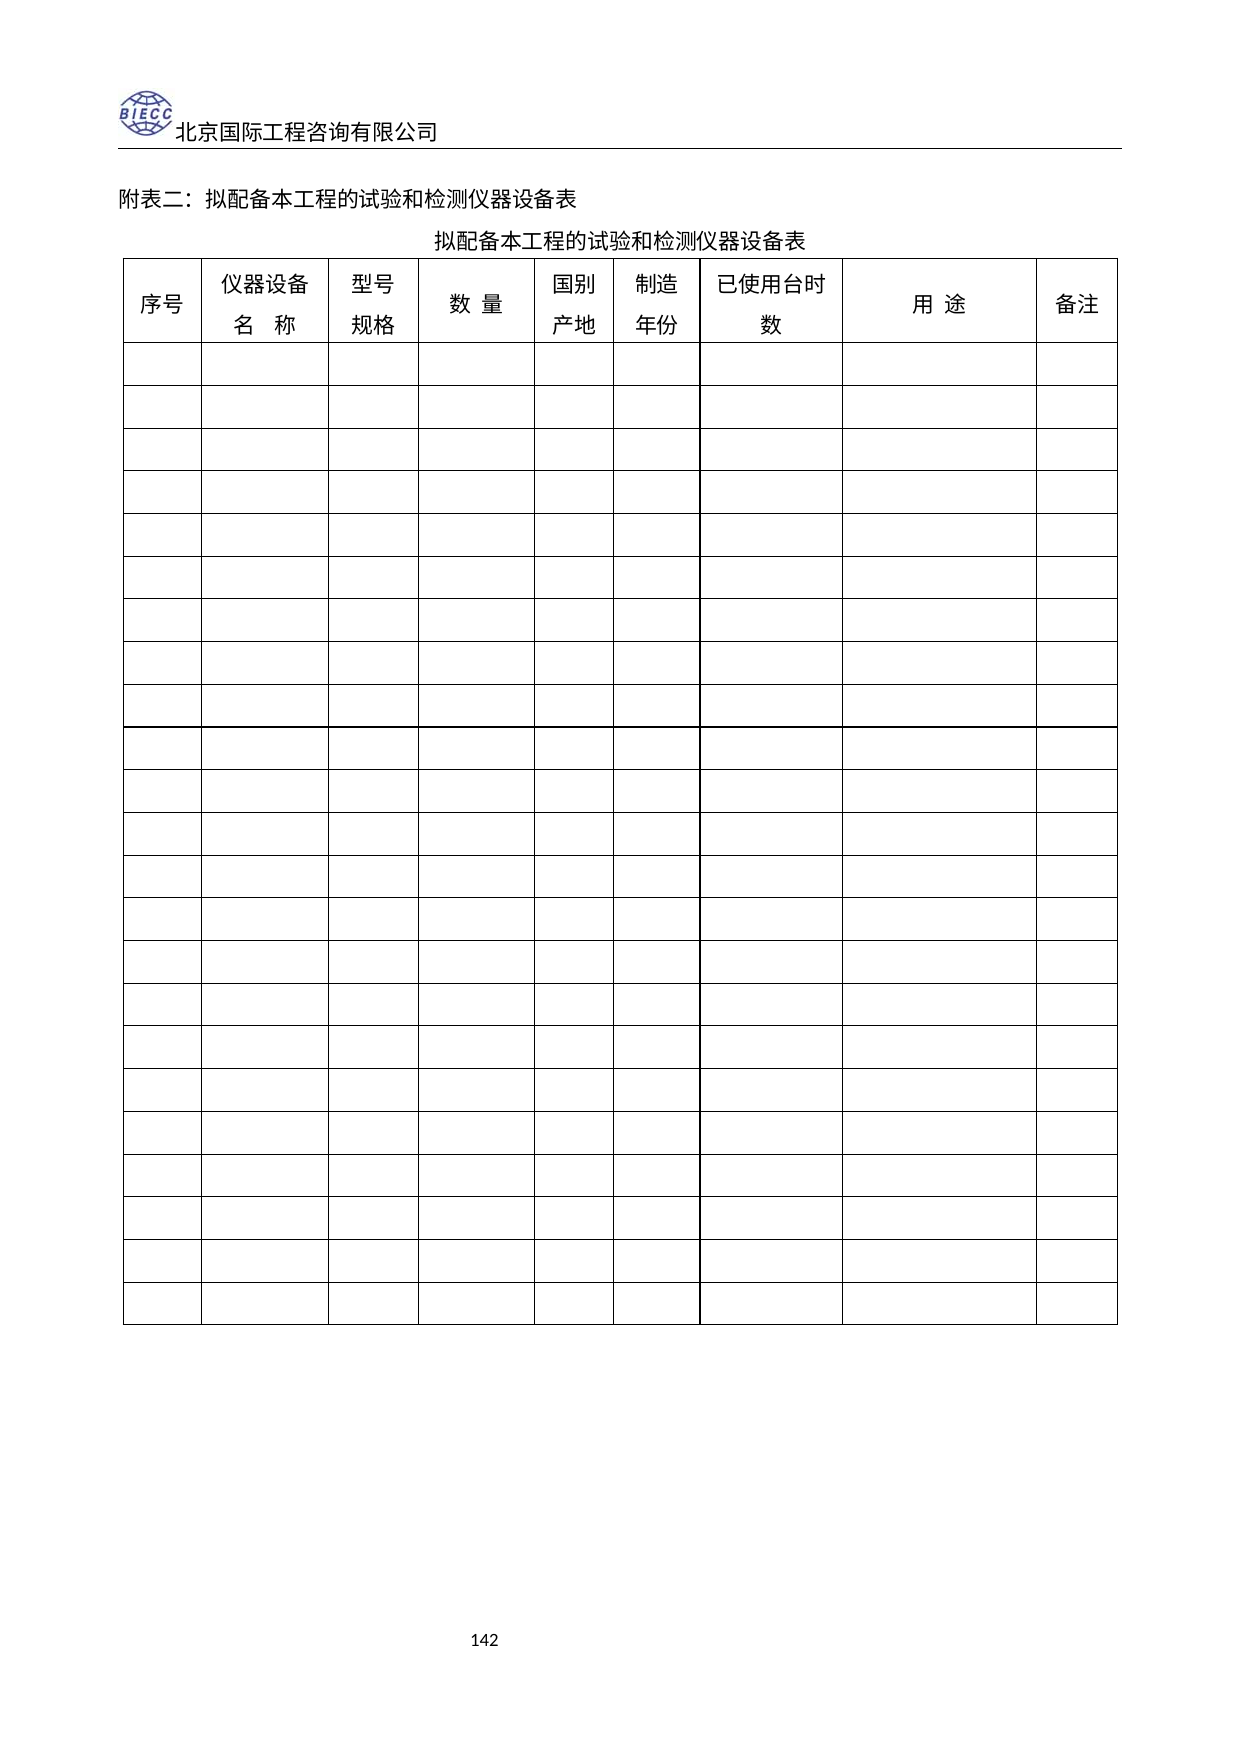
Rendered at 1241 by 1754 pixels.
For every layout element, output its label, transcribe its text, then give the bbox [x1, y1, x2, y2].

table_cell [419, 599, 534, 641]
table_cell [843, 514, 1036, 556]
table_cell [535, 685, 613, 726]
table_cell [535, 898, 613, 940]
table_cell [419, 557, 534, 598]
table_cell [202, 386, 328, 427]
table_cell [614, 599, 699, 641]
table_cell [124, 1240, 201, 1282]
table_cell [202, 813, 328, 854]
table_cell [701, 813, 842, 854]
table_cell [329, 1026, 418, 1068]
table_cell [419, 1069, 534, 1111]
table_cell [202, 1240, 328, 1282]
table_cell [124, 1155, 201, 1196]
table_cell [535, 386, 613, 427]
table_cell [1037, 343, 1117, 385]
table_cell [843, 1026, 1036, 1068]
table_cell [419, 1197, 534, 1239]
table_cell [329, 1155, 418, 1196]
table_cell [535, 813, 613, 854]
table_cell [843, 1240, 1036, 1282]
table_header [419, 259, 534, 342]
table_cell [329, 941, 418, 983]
picture [118, 88, 175, 140]
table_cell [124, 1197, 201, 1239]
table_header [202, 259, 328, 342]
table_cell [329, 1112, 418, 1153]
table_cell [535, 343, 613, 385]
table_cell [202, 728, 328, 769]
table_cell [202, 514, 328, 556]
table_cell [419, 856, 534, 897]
text 拟配备本工程的试验和检测仪器设备表 [118, 216, 1122, 258]
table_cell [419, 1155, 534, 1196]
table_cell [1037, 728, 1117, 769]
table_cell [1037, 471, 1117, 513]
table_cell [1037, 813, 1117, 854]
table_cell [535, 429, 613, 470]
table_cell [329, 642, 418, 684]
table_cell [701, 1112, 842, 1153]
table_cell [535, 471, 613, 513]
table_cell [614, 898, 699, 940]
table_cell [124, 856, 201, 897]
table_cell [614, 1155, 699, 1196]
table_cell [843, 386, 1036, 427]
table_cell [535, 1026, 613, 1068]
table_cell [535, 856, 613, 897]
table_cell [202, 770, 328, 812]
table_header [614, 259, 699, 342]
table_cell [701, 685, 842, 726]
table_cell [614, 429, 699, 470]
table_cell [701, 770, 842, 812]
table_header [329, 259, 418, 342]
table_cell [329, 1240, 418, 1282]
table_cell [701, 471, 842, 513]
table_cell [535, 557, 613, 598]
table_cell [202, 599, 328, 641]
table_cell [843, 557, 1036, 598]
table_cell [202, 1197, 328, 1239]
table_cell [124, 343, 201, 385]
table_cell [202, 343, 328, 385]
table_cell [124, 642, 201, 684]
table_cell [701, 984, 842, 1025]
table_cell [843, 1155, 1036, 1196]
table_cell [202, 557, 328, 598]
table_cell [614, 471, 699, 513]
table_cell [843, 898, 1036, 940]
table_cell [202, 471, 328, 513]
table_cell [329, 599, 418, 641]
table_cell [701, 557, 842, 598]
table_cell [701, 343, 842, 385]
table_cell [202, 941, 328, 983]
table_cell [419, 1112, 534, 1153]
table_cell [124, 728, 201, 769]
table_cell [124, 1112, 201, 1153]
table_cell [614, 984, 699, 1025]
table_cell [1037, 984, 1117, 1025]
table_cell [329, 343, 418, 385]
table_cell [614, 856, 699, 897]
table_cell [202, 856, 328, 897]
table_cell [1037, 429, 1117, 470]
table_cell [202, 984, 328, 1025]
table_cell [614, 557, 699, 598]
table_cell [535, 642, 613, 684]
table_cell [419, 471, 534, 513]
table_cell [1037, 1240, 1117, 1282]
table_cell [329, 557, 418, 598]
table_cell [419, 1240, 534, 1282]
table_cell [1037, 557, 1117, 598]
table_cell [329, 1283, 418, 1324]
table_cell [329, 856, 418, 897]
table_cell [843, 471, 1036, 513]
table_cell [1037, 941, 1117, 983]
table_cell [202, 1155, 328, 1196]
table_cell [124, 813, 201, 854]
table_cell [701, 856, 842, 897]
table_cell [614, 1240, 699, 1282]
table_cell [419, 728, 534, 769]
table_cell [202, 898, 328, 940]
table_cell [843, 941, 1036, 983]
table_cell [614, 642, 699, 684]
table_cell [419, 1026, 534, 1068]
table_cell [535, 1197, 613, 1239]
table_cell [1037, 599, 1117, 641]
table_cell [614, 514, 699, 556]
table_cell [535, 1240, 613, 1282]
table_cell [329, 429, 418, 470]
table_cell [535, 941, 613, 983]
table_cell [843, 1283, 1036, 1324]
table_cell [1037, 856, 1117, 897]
text 附表二：拟配备本工程的试验和检测仪器设备表 [118, 174, 1122, 216]
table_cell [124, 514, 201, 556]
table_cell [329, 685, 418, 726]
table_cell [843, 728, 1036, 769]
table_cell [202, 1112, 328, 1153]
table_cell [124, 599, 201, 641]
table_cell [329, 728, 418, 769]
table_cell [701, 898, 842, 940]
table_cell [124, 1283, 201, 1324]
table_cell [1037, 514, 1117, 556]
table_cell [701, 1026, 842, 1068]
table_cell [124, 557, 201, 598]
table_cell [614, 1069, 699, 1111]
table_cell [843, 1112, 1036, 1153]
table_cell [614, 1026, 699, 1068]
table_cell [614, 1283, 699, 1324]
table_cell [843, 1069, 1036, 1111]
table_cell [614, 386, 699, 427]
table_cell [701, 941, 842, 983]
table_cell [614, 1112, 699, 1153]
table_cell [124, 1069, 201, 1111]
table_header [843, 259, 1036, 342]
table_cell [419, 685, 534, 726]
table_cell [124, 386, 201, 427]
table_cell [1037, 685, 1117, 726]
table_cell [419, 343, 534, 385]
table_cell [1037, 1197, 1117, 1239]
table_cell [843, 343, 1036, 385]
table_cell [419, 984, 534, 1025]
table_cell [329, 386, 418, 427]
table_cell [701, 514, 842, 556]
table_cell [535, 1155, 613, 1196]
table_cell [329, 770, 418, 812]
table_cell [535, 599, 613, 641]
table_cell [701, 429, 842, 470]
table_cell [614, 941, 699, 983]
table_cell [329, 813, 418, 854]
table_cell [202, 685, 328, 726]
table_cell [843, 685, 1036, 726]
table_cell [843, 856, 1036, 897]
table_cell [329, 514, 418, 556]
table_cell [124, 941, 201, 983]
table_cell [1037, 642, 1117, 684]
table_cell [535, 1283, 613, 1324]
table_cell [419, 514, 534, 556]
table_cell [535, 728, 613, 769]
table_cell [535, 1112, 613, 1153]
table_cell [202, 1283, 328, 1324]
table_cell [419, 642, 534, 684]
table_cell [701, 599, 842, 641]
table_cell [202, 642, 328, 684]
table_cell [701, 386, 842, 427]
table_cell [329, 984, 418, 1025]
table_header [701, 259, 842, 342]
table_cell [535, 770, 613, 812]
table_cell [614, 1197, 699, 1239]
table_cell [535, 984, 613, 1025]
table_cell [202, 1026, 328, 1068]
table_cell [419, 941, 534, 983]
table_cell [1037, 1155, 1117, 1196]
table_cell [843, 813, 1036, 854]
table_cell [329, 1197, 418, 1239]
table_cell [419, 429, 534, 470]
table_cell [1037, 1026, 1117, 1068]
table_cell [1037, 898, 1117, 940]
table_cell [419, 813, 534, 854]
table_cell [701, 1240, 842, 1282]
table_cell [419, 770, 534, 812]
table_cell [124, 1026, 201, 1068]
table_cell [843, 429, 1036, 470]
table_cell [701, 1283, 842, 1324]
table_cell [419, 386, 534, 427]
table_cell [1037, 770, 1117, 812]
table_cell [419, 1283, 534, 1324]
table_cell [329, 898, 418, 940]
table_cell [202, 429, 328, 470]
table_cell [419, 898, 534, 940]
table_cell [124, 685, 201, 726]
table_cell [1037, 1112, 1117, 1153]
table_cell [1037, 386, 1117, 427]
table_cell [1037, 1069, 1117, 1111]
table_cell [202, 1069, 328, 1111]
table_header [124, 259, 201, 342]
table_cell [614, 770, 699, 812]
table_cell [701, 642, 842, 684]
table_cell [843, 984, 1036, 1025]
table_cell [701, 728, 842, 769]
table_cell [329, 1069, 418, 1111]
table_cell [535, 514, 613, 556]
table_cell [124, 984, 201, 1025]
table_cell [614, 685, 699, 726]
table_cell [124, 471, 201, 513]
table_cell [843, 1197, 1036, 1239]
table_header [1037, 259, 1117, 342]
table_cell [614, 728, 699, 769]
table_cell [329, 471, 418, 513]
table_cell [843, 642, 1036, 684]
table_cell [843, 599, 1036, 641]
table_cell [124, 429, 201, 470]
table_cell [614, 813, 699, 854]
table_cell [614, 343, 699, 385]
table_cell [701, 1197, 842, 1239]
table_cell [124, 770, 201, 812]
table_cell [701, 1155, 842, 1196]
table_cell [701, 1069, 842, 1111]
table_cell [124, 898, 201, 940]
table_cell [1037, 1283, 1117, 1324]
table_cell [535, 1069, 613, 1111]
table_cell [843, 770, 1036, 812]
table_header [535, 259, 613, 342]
